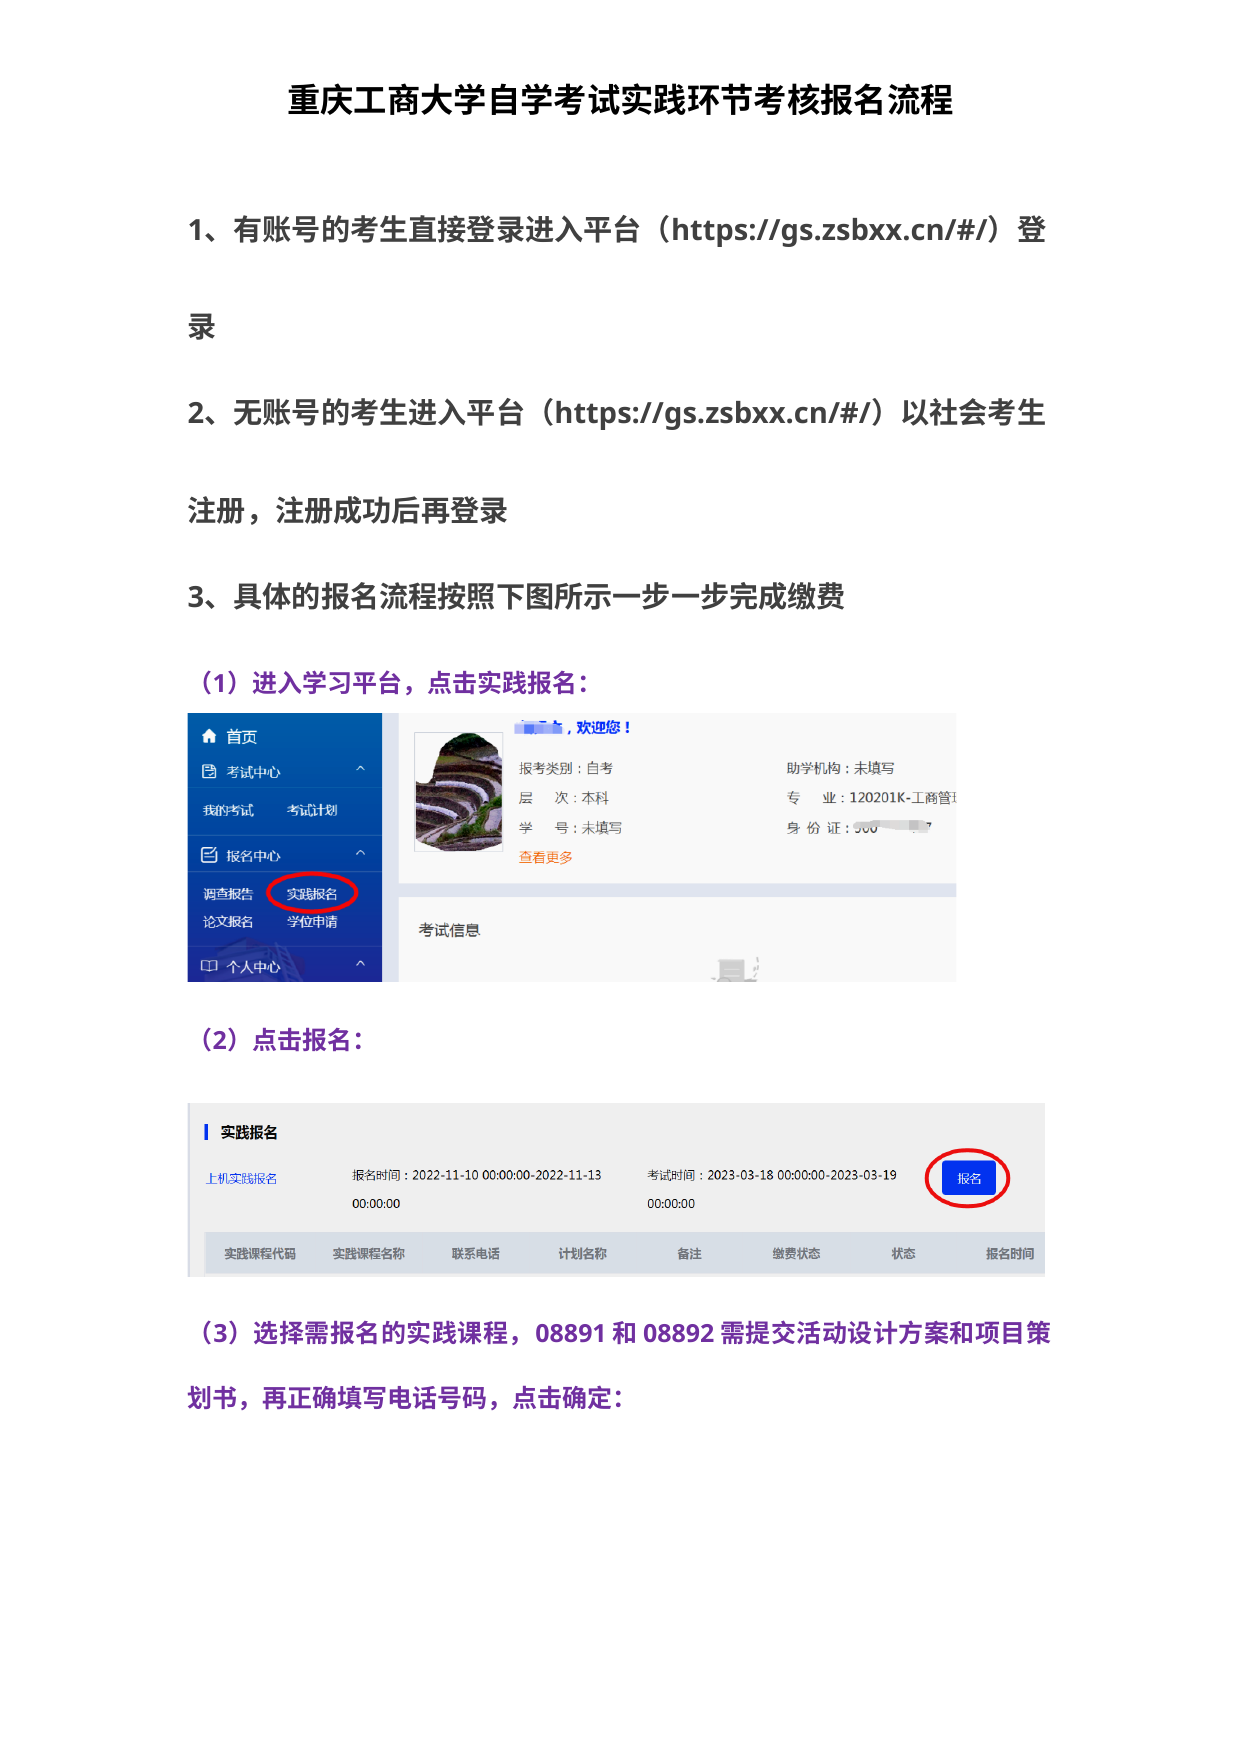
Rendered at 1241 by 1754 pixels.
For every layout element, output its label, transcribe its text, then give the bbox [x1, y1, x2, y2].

list 3、具体的报名流程按照下图所示一步一步完成缴费 [187, 562, 1053, 627]
text 重庆工商大学自学考试实践环节考核报名流程 [187, 65, 1053, 130]
list （3）选择需报名的实践课程，08891和08892需提交活动设计方案和项目策划书，再正确填写电话号码，点击确定： [187, 1299, 1053, 1429]
text 2、无账号的考生进入平台（https://gs.zsbxx.cn/#/）以社会考生注册，注册成功后再登录 [187, 379, 1053, 541]
picture [187, 1103, 1045, 1277]
list （1）进入学习平台，点击实践报名： [187, 649, 1053, 714]
list （2）点击报名： [187, 1006, 1053, 1071]
picture [187, 713, 957, 982]
text 1、有账号的考生直接登录进入平台（https://gs.zsbxx.cn/#/）登录 [187, 195, 1053, 358]
